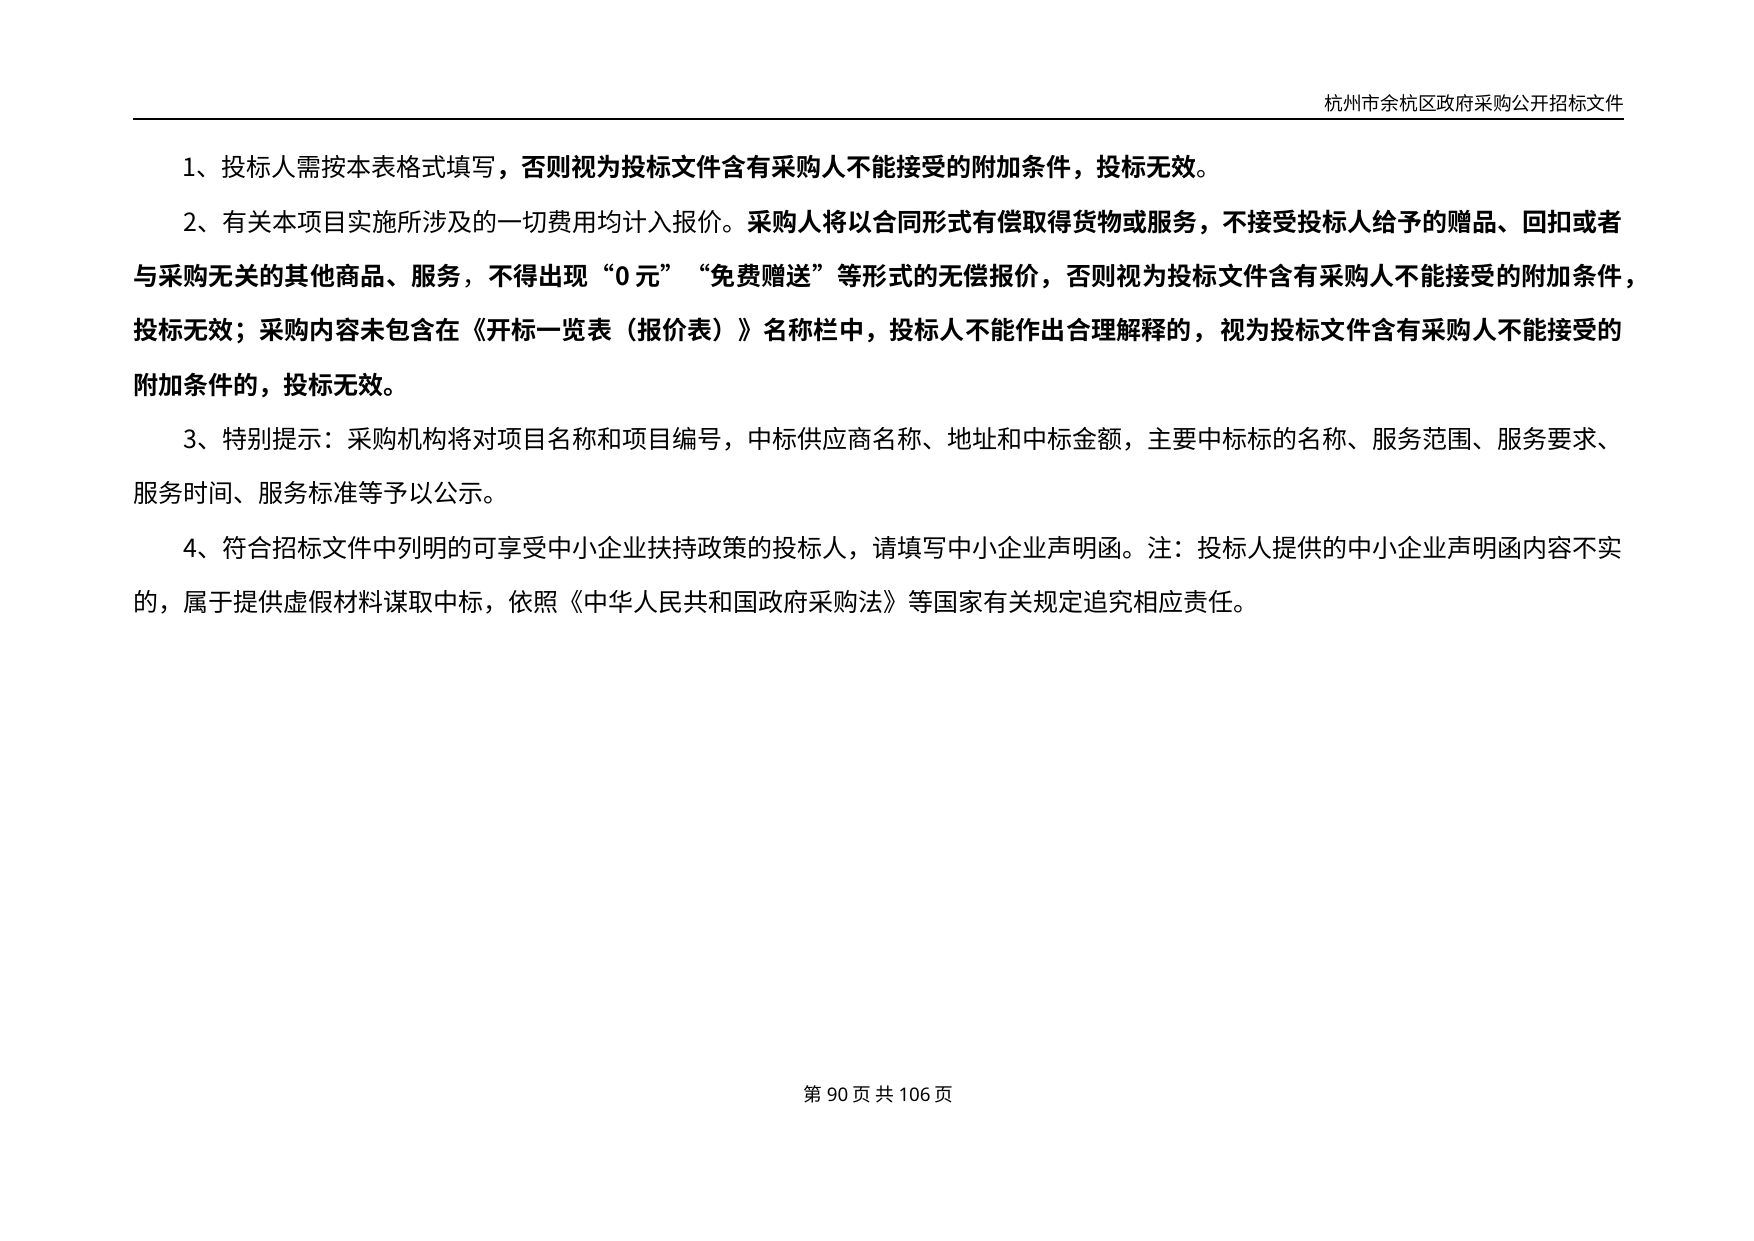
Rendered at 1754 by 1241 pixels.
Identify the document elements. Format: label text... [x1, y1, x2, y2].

text 4、符合招标文件中列明的可享受中小企业扶持政策的投标人，请填写中小企业声明函。注：投标人提供的中小企业声明函内容不实的，属于提供虚假材料谋取中标，依照《中华人民共和国政府采购法》等国家有关规定追究相应责任。 [133, 528, 1624, 619]
text 1、投标人需按本表格式填写，否则视为投标文件含有采购人不能接受的附加条件，投标无效。 [133, 148, 1624, 184]
text 2、有关本项目实施所涉及的一切费用均计入报价。采购人将以合同形式有偿取得货物或服务，不接受投标人给予的赠品、回扣或者与采购无关的其他商品、服务，不得出现“0元”“免费赠送”等形式的无偿报价，否则视为投标文件含有采购人不能接受的附加条件，投标无效；采购内容未包含在《开标一览表（报价表）》名称栏中，投标人不能作出合理解释的，视为投标文件含有采购人不能接受的附加条件的，投标无效。 [133, 202, 1624, 401]
text 3、特别提示：采购机构将对项目名称和项目编号，中标供应商名称、地址和中标金额，主要中标标的名称、服务范围、服务要求、服务时间、服务标准等予以公示。 [133, 419, 1624, 510]
